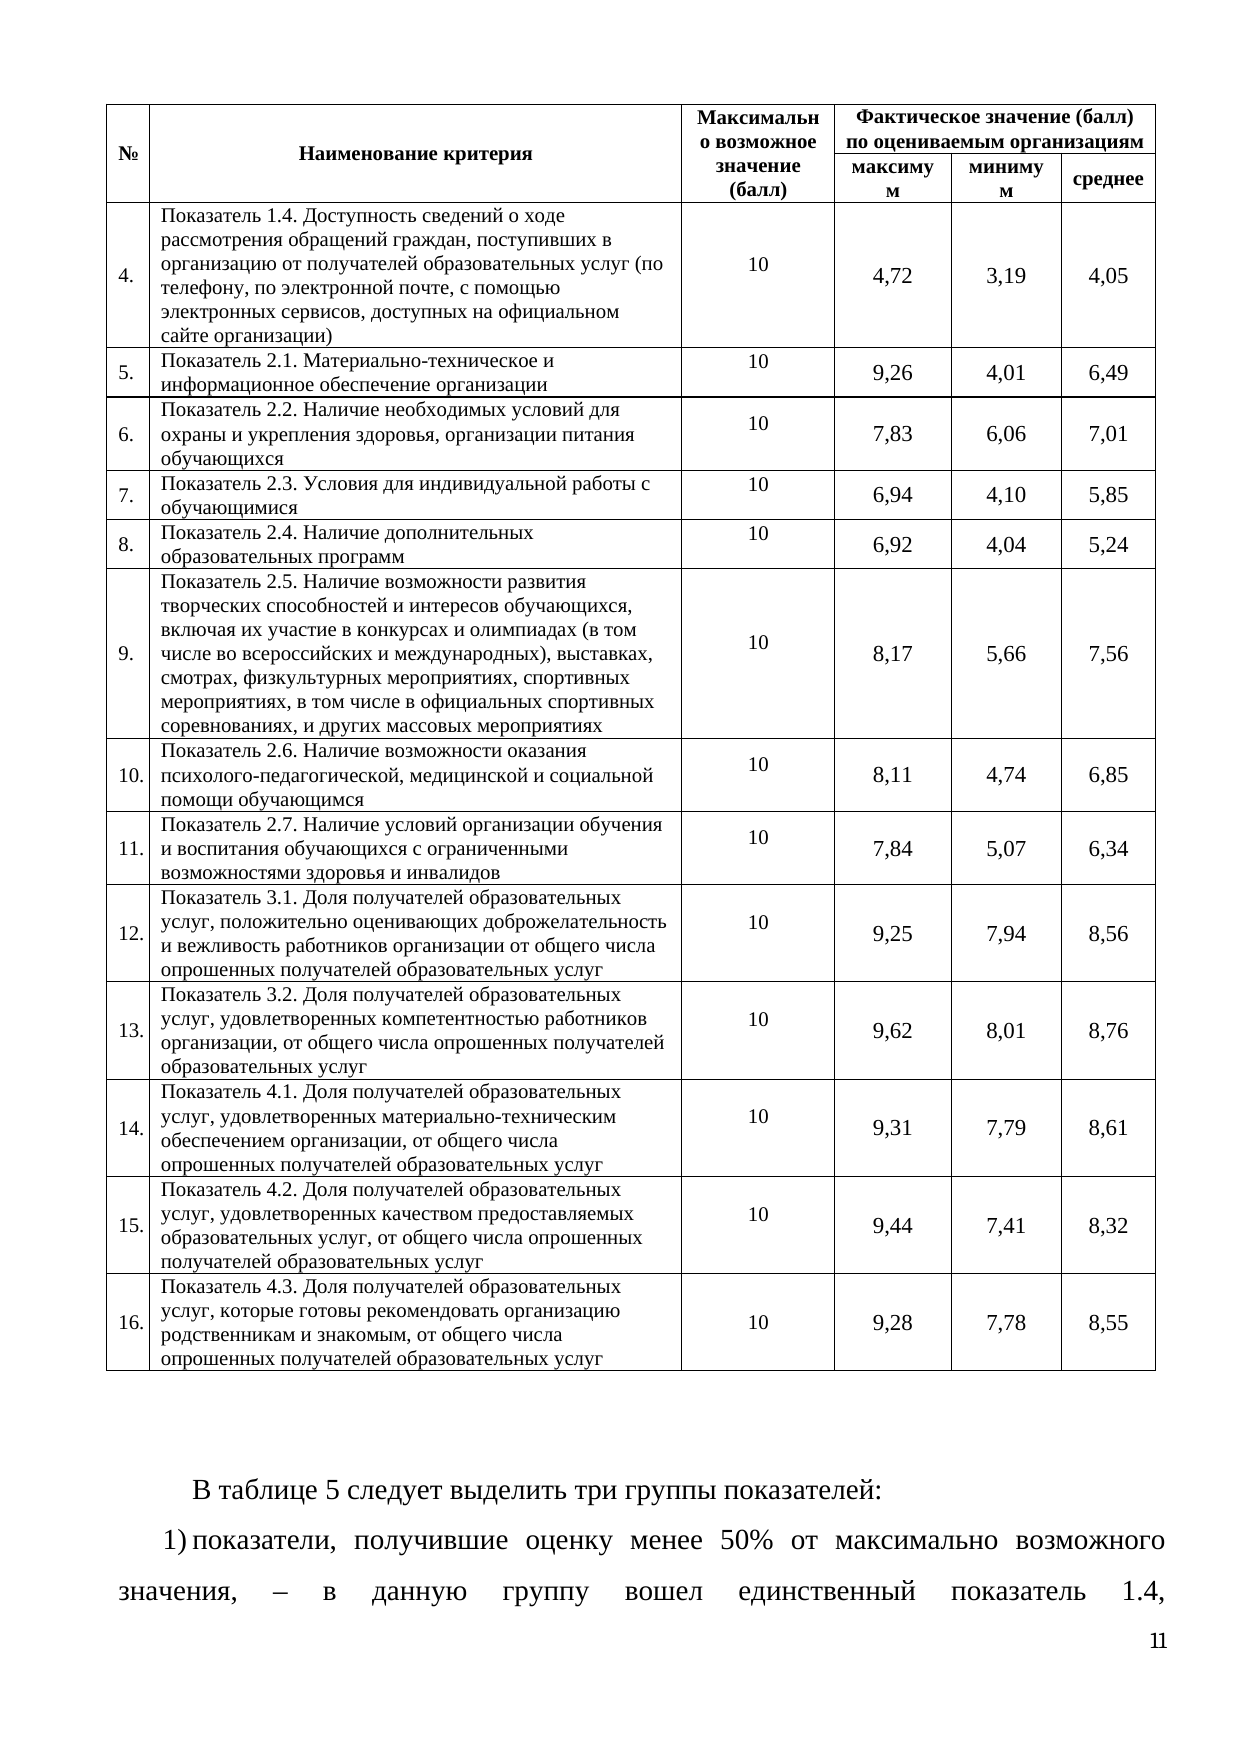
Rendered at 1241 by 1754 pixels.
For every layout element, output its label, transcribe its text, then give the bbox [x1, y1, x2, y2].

table_header № [107, 105, 149, 202]
table_cell 4,05 [1062, 203, 1155, 347]
table_cell Показатель 2.7. Наличие условий организации обучения и воспитания обучающихся с ограниченными возможностями здоровья и инвалидов [150, 812, 681, 884]
table_cell [107, 812, 149, 884]
table_cell Показатель 2.6. Наличие возможности оказания психолого-педагогической, медицинской и социальной помощи обучающимся [150, 739, 681, 811]
table_cell Показатель 2.1. Материально-техническое и информационное обеспечение организации [150, 348, 681, 396]
table_cell 7,78 [952, 1274, 1061, 1370]
table_cell 8,11 [835, 739, 951, 811]
table_cell 10 [682, 569, 834, 737]
table_cell Показатель 4.1. Доля получателей образовательных услуг, удовлетворенных материально-техническим обеспечением организации, от общего числа опрошенных получателей образовательных услуг [150, 1080, 681, 1176]
table_cell 10 [682, 1080, 834, 1176]
table_cell 8,61 [1062, 1080, 1155, 1176]
table_cell 8,56 [1062, 885, 1155, 981]
table_cell [107, 569, 149, 737]
table_cell [107, 471, 149, 519]
table_cell 10 [682, 520, 834, 568]
table_cell 4,72 [835, 203, 951, 347]
table_cell 6,06 [952, 398, 1061, 469]
table_cell 8,76 [1062, 982, 1155, 1078]
table_cell 10 [682, 982, 834, 1078]
table_cell 4,04 [952, 520, 1061, 568]
table_cell 6,85 [1062, 739, 1155, 811]
table_cell 10 [682, 348, 834, 396]
table_cell 5,66 [952, 569, 1061, 737]
table_cell [107, 739, 149, 811]
table_cell 6,94 [835, 471, 951, 519]
table_cell Показатель 3.2. Доля получателей образовательных услуг, удовлетворенных компетентностью работников организации, от общего числа опрошенных получателей образовательных услуг [150, 982, 681, 1078]
table_cell 10 [682, 398, 834, 469]
table_cell 7,56 [1062, 569, 1155, 737]
table_cell 5,85 [1062, 471, 1155, 519]
table_cell 9,25 [835, 885, 951, 981]
table_cell 10 [682, 739, 834, 811]
table_cell [107, 203, 149, 347]
text В таблице 5 следует выделить три группы показателей: [118, 1472, 1167, 1506]
table_cell Показатель 3.1. Доля получателей образовательных услуг, положительно оценивающих доброжелательность и вежливость работников организации от общего числа опрошенных получателей образовательных услуг [150, 885, 681, 981]
table_cell Показатель 2.3. Условия для индивидуальной работы с обучающимися [150, 471, 681, 519]
table_cell 10 [682, 1177, 834, 1273]
table_cell 9,62 [835, 982, 951, 1078]
table_cell [107, 1177, 149, 1273]
table_cell Показатель 2.2. Наличие необходимых условий для охраны и укрепления здоровья, организации питания обучающихся [150, 398, 681, 469]
table_header Фактическое значение (балл) по оцениваемым организациям [835, 105, 1155, 153]
table_cell Показатель 4.2. Доля получателей образовательных услуг, удовлетворенных качеством предоставляемых образовательных услуг, от общего числа опрошенных получателей образовательных услуг [150, 1177, 681, 1273]
table_cell 4,01 [952, 348, 1061, 396]
table_cell 7,79 [952, 1080, 1061, 1176]
table_cell [107, 982, 149, 1078]
table_cell 10 [682, 885, 834, 981]
table_cell минимум [952, 154, 1061, 202]
table_cell среднее [1062, 154, 1155, 202]
table_cell [107, 520, 149, 568]
table_cell 6,92 [835, 520, 951, 568]
table_cell 8,17 [835, 569, 951, 737]
table_cell 9,44 [835, 1177, 951, 1273]
table_cell [107, 1274, 149, 1370]
table_cell [107, 885, 149, 981]
table_header Максимально возможное значение (балл) [682, 105, 834, 202]
table_cell 10 [682, 1274, 834, 1370]
table_cell 3,19 [952, 203, 1061, 347]
table_cell 8,55 [1062, 1274, 1155, 1370]
table_cell 4,10 [952, 471, 1061, 519]
table_cell [107, 398, 149, 469]
table_cell 7,84 [835, 812, 951, 884]
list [118, 1522, 1167, 1606]
table_cell 10 [682, 471, 834, 519]
table_cell 5,07 [952, 812, 1061, 884]
table_cell 10 [682, 203, 834, 347]
table_cell 9,31 [835, 1080, 951, 1176]
table_cell [107, 1080, 149, 1176]
table_cell Показатель 1.4. Доступность сведений о ходе рассмотрения обращений граждан, поступивших в организацию от получателей образовательных услуг (по телефону, по электронной почте, с помощью электронных сервисов, доступных на официальном сайте организации) [150, 203, 681, 347]
table_cell 7,41 [952, 1177, 1061, 1273]
table_cell 6,49 [1062, 348, 1155, 396]
table_cell 6,34 [1062, 812, 1155, 884]
table_cell 8,32 [1062, 1177, 1155, 1273]
table_cell Показатель 4.3. Доля получателей образовательных услуг, которые готовы рекомендовать организацию родственникам и знакомым, от общего числа опрошенных получателей образовательных услуг [150, 1274, 681, 1370]
table_cell 7,94 [952, 885, 1061, 981]
table_cell максимум [835, 154, 951, 202]
table_cell 5,24 [1062, 520, 1155, 568]
table_cell Показатель 2.5. Наличие возможности развития творческих способностей и интересов обучающихся, включая их участие в конкурсах и олимпиадах (в том числе во всероссийских и международных), выставках, смотрах, физкультурных мероприятиях, спортивных мероприятиях, в том числе в официальных спортивных соревнованиях, и других массовых мероприятиях [150, 569, 681, 737]
table_cell [107, 348, 149, 396]
table_cell 9,26 [835, 348, 951, 396]
table_cell 8,01 [952, 982, 1061, 1078]
table_cell 7,01 [1062, 398, 1155, 469]
table_cell 7,83 [835, 398, 951, 469]
table_cell 9,28 [835, 1274, 951, 1370]
table_cell Показатель 2.4. Наличие дополнительных образовательных программ [150, 520, 681, 568]
table_cell 4,74 [952, 739, 1061, 811]
table_header Наименование критерия [150, 105, 681, 202]
table_cell 10 [682, 812, 834, 884]
